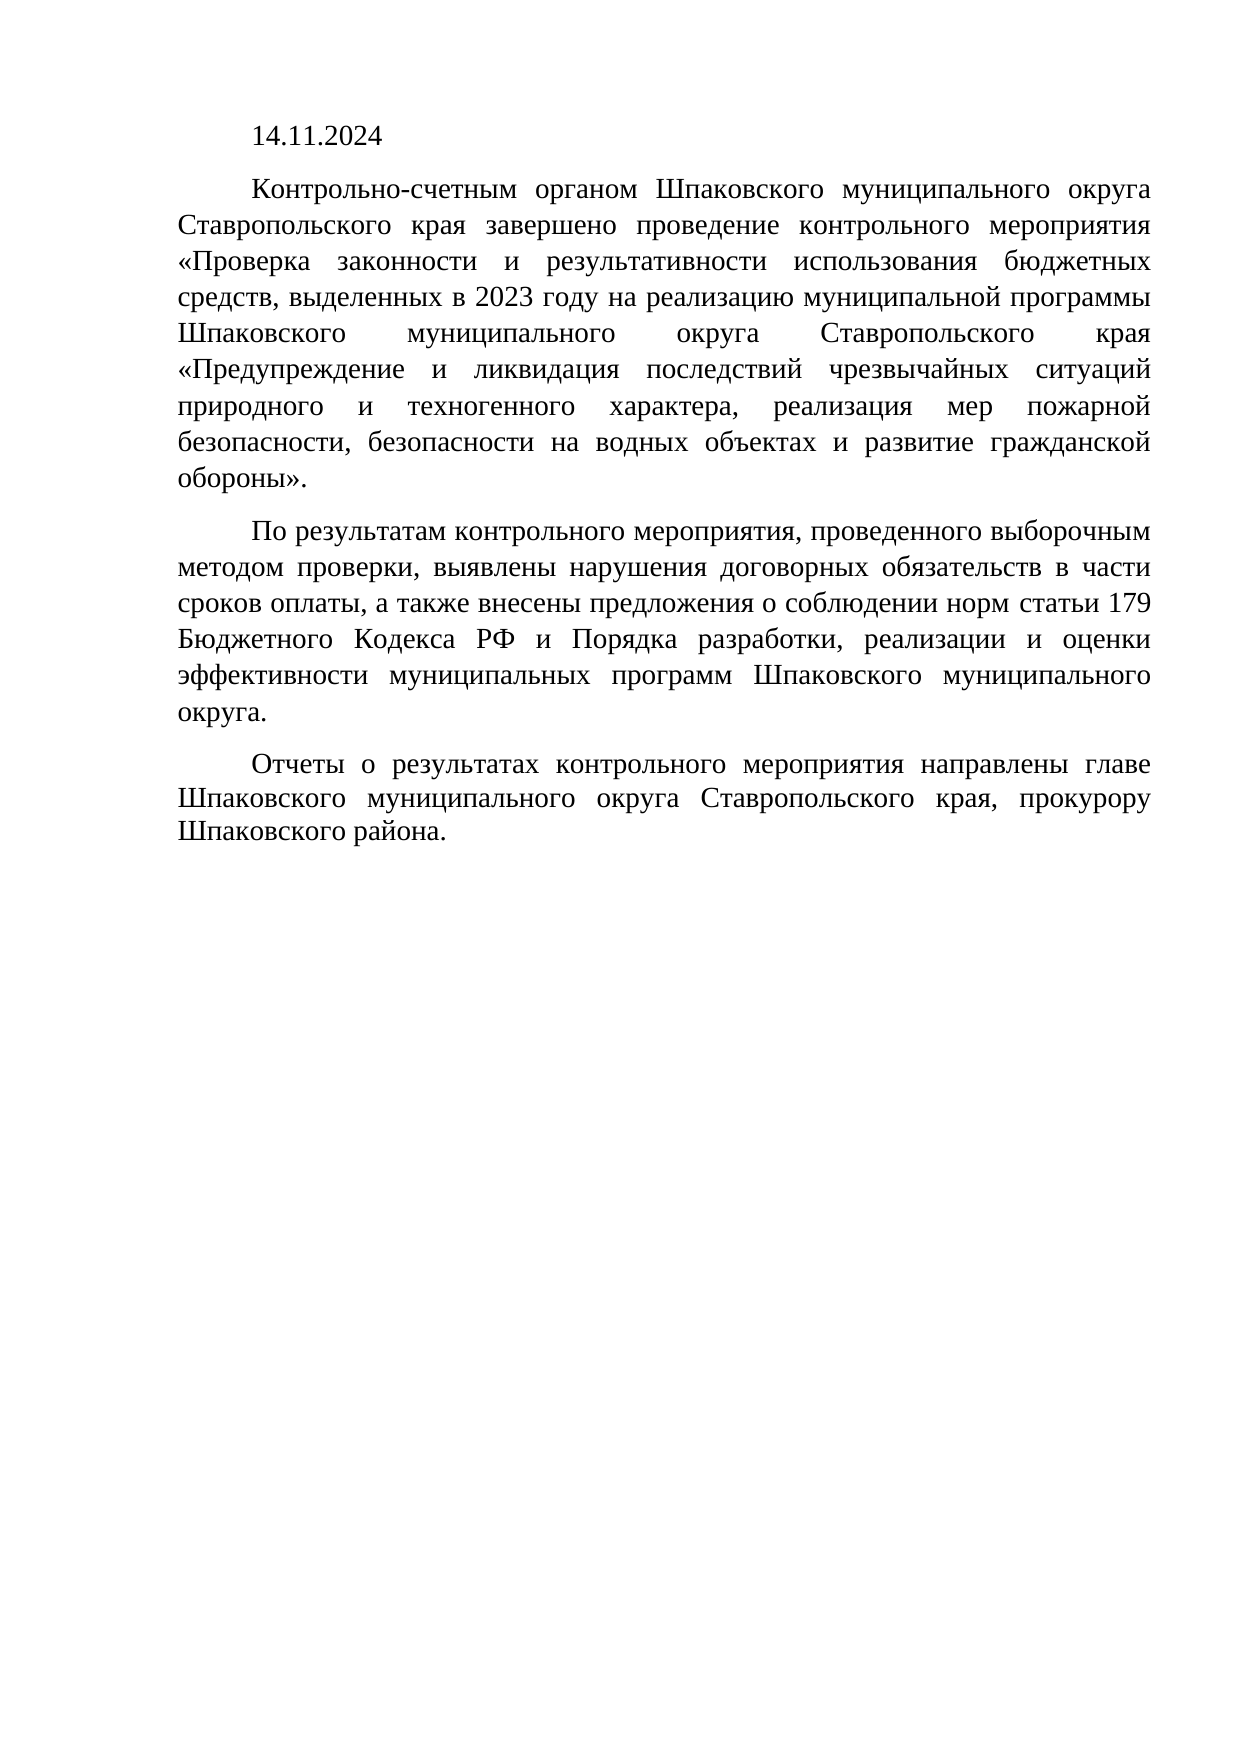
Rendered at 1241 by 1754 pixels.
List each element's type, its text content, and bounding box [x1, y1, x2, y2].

text По результатам контрольного мероприятия, проведенного выборочным методом проверки, выявлены нарушения договорных обязательств в части сроков оплаты, а также внесены предложения о соблюдении норм статьи 179 Бюджетного Кодекса РФ и Порядка разработки, реализации и оценки эффективности муниципальных программ Шпаковского муниципального округа. [177, 513, 1152, 727]
text Контрольно-счетным органом Шпаковского муниципального округа Ставропольского края завершено проведение контрольного мероприятия «Проверка законности и результативности использования бюджетных средств, выделенных в 2023 году на реализацию муниципальной программы Шпаковского муниципального округа Ставропольского края «Предупреждение и ликвидация последствий чрезвычайных ситуаций природного и техногенного характера, реализация мер пожарной безопасности, безопасности на водных объектах и развитие гражданской обороны». [177, 171, 1152, 494]
text Отчеты о результатах контрольного мероприятия направлены главе Шпаковского муниципального округа Ставропольского края, прокурору Шпаковского района. [177, 746, 1152, 847]
text 14.11.2024 [177, 118, 1152, 152]
